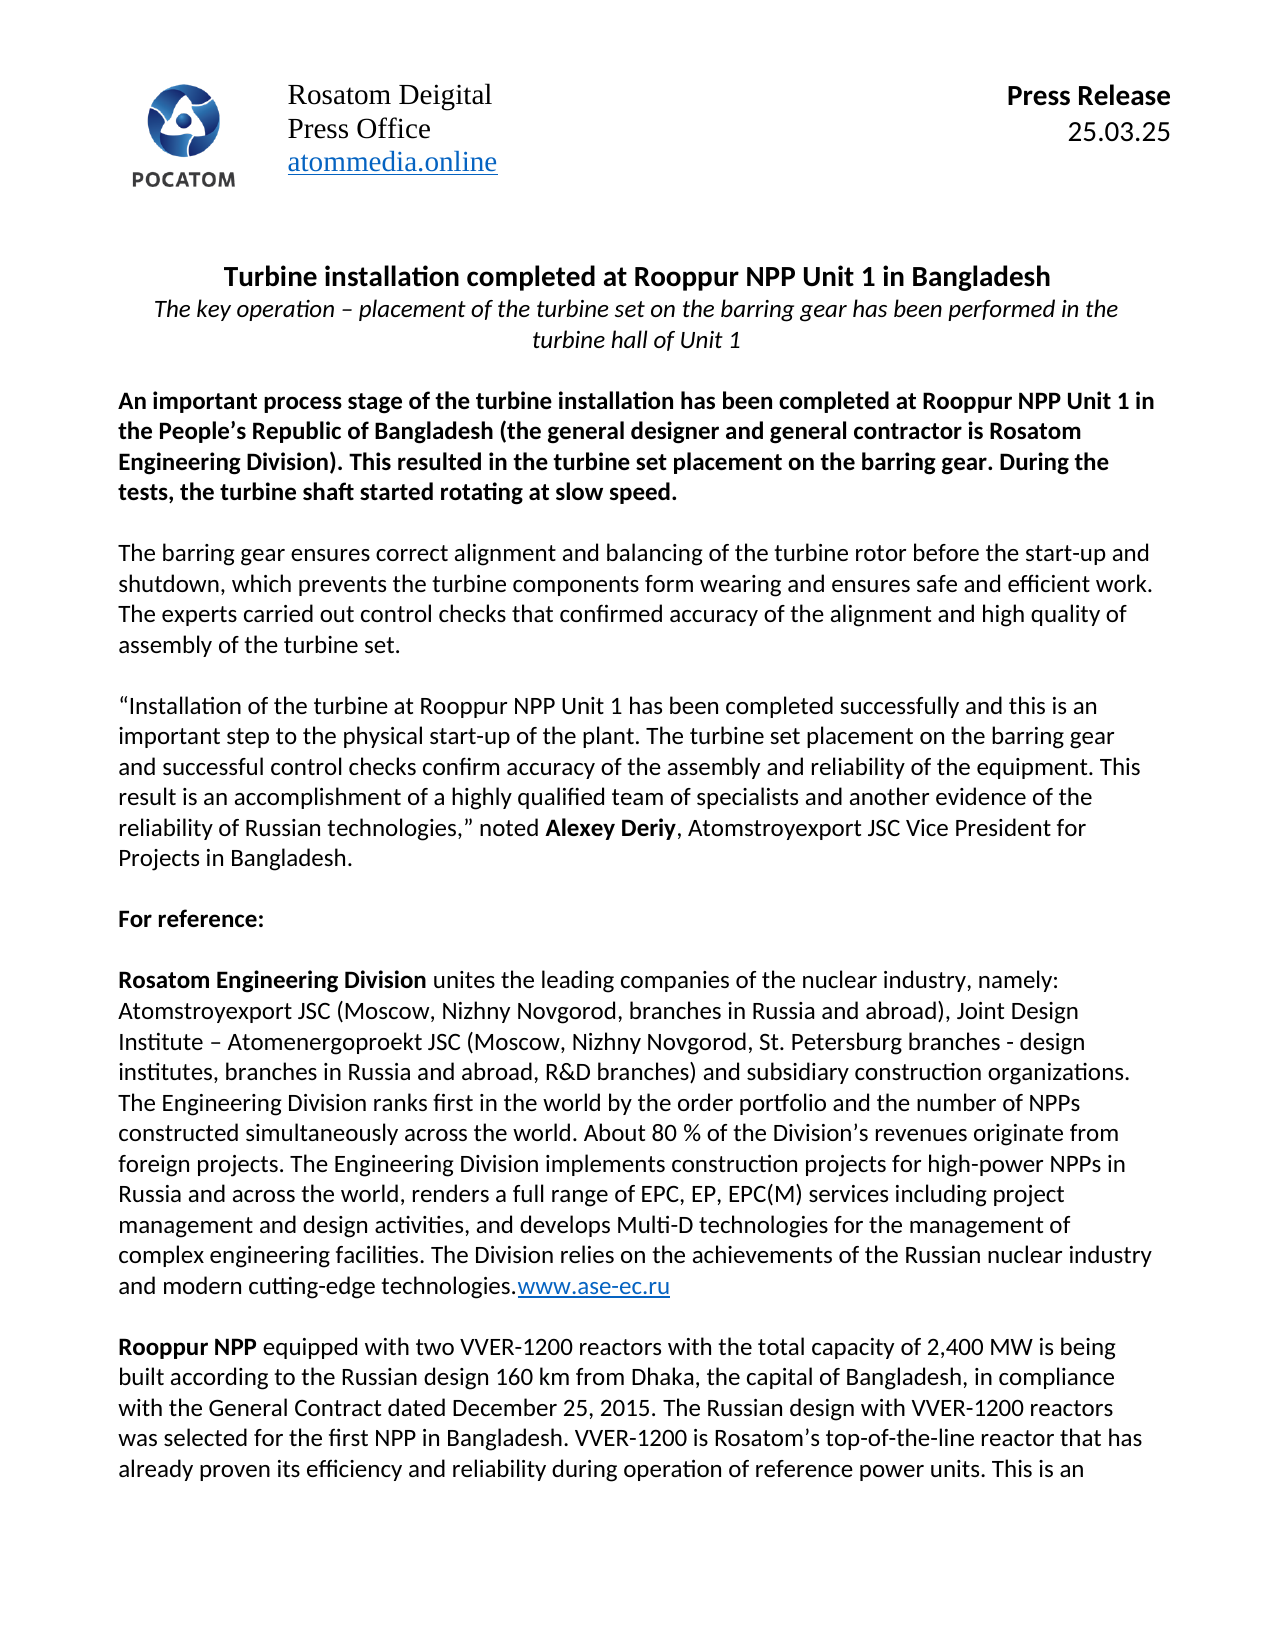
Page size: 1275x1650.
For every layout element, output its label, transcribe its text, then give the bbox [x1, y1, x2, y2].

text For reference: [118, 904, 1157, 934]
text The barring gear ensures correct alignment and balancing of the turbine rotor before the start-up and shutdown, which prevents the turbine components form wearing and ensures safe and efficient work. The experts carried out control checks that confirmed accuracy of the alignment and high quality of assembly of the turbine set. [118, 537, 1157, 659]
text Turbine installation completed at Rooppur NPP Unit 1 in Bangladesh [118, 258, 1157, 293]
text The key operation – placement of the turbine set on the barring gear has been performed in the turbine hall of Unit 1 [118, 293, 1157, 354]
text “Installation of the turbine at Rooppur NPP Unit 1 has been completed successfully and this is an important step to the physical start-up of the plant. The turbine set placement on the barring gear and successful control checks confirm accuracy of the assembly and reliability of the equipment. This result is an accomplishment of a highly qualified team of specialists and another evidence of the reliability of Russian technologies,” noted Alexey Deriy, Atomstroyexport JSC Vice President for Projects in Bangladesh. [118, 690, 1157, 873]
table_header Press Release 25.03.25 [705, 78, 1240, 222]
text Rosatom Engineering Division unites the leading companies of the nuclear industry, namely: Atomstroyexport JSC (Moscow, Nizhny Novgorod, branches in Russia and abroad), Joint Design Institute – Atomenergoproekt JSC (Moscow, Nizhny Novgorod, St. Petersburg branches - design institutes, branches in Russia and abroad, R&D branches) and subsidiary construction organizations. The Engineering Division ranks first in the world by the order portfolio and the number of NPPs constructed simultaneously across the world. About 80 % of the Division’s revenues originate from foreign projects. The Engineering Division implements construction projects for high-power NPPs in Russia and across the world, renders a full range of EPC, EP, EPC(M) services including project management and design activities, and develops Multi-D technologies for the management of complex engineering facilities. The Division relies on the achievements of the Russian nuclear industry and modern cutting-edge technologies.www.ase-ec.ru [118, 965, 1157, 1300]
table_header Rosatom Deigital Press Office atommedia.online [276, 78, 705, 222]
picture [132, 84, 235, 187]
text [118, 1331, 1157, 1483]
table_header [118, 78, 276, 222]
text An important process stage of the turbine installation has been completed at Rooppur NPP Unit 1 in the People’s Republic of Bangladesh (the general designer and general contractor is Rosatom Engineering Division). This resulted in the turbine set placement on the barring gear. During the tests, the turbine shaft started rotating at slow speed. [118, 385, 1157, 507]
